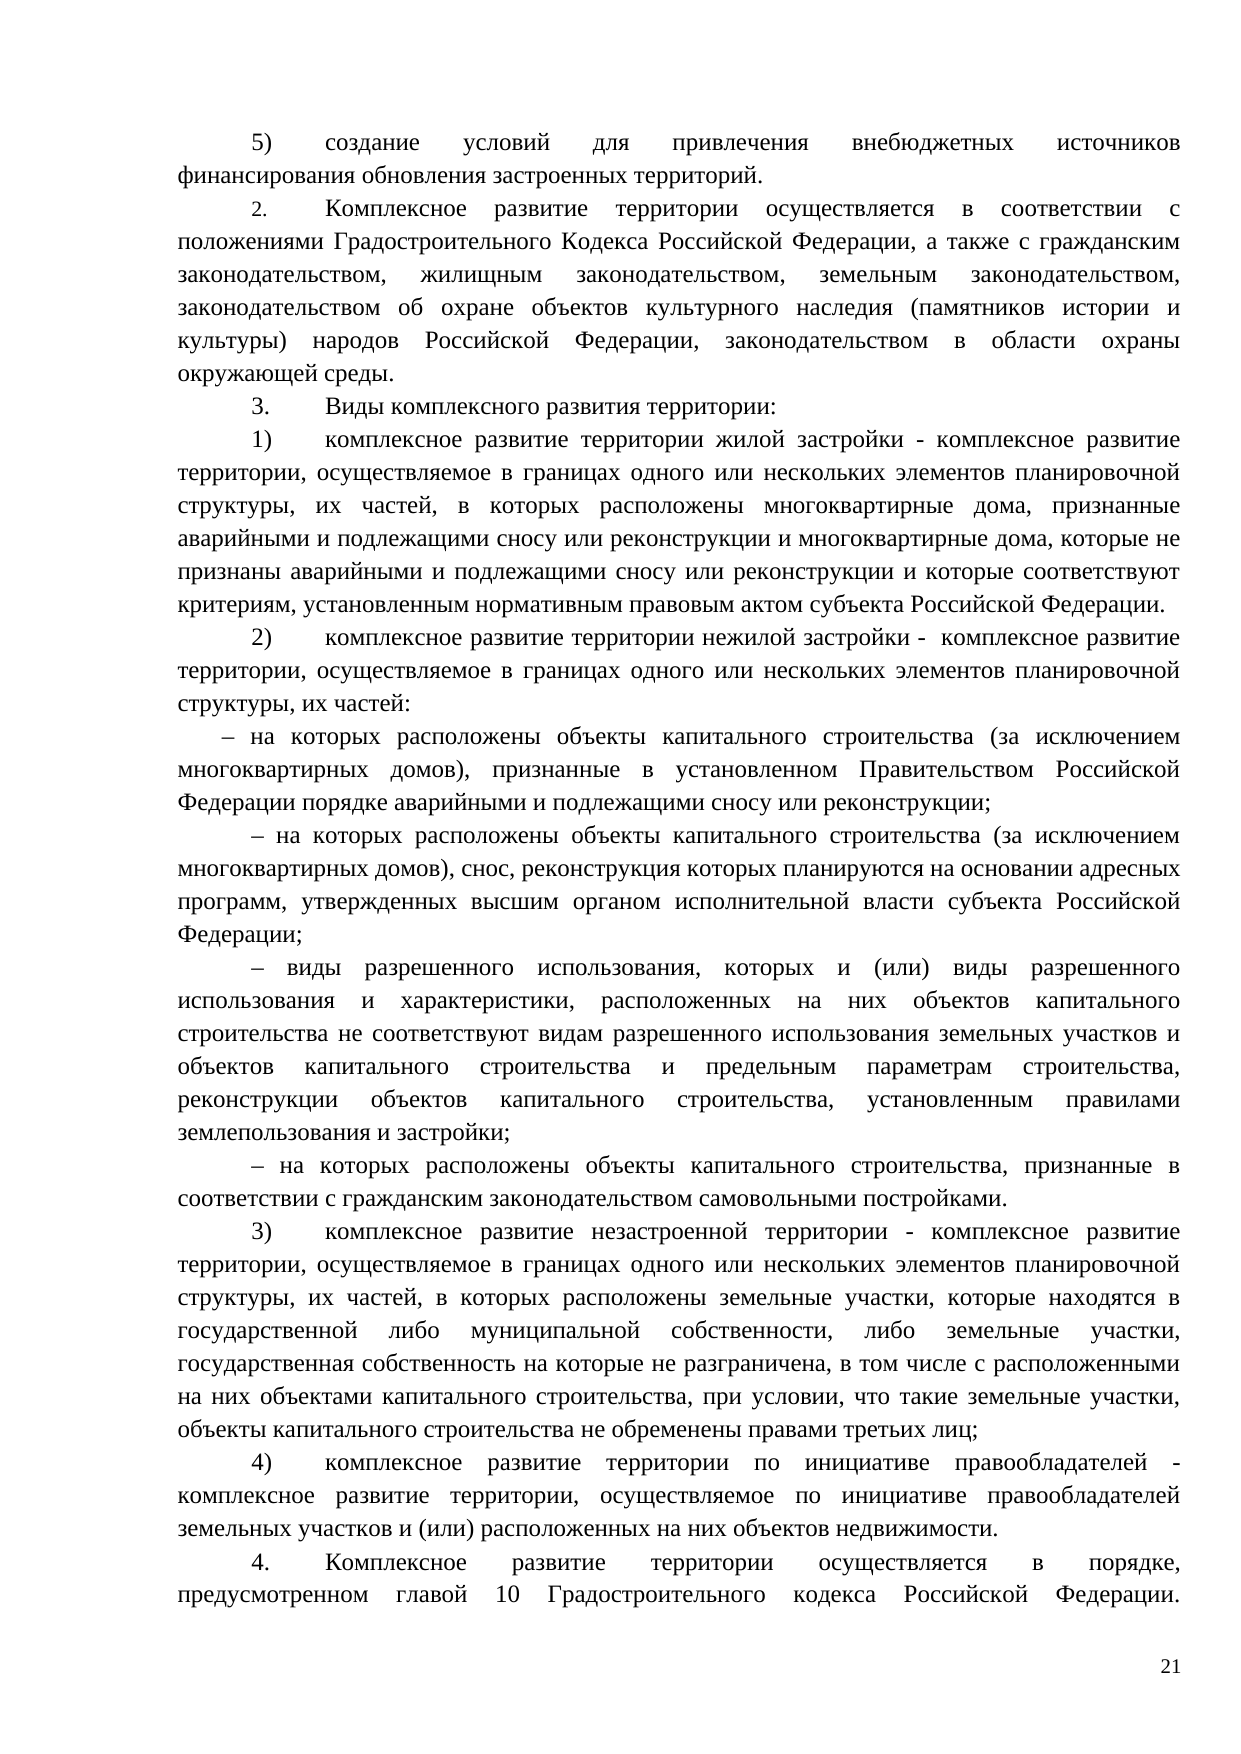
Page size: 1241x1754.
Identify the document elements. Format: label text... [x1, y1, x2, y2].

text – на которых расположены объекты капитального строительства (за исключением многоквартирных домов), признанные в установленном Правительством Российской Федерации порядке аварийными и подлежащими сносу или реконструкции; [177, 721, 1181, 816]
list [177, 1547, 1181, 1608]
list комплексное развитие незастроенной территории - комплексное развитие территории, осуществляемое в границах одного или нескольких элементов планировочной структуры, их частей, в которых расположены земельные участки, которые находятся в государственной либо муниципальной собственности, либо земельные участки, государственная собственность на которые не разграничена, в том числе с расположенными на них объектами капитального строительства, при условии, что такие земельные участки, объекты капитального строительства не обременены правами третьих лиц; [177, 1216, 1181, 1443]
list комплексное развитие территории нежилой застройки - комплексное развитие территории, осуществляемое в границах одного или нескольких элементов планировочной структуры, их частей: [177, 622, 1181, 717]
text – на которых расположены объекты капитального строительства (за исключением многоквартирных домов), снос, реконструкция которых планируются на основании адресных программ, утвержденных высшим органом исполнительной власти субъекта Российской Федерации; [177, 820, 1181, 948]
list Виды комплексного развития территории: [177, 391, 1181, 419]
list Комплексное развитие территории осуществляется в соответствии с положениями Градостроительного Кодекса Российской Федерации, а также с гражданским законодательством, жилищным законодательством, земельным законодательством, законодательством об охране объектов культурного наследия (памятников истории и культуры) народов Российской Федерации, законодательством в области охраны окружающей среды. [177, 193, 1181, 387]
text – на которых расположены объекты капитального строительства, признанные в соответствии с гражданским законодательством самовольными постройками. [177, 1150, 1181, 1212]
list комплексное развитие территории по инициативе правообладателей - комплексное развитие территории, осуществляемое по инициативе правообладателей земельных участков и (или) расположенных на них объектов недвижимости. [177, 1447, 1181, 1542]
list создание условий для привлечения внебюджетных источников финансирования обновления застроенных территорий. [177, 127, 1181, 188]
list комплексное развитие территории жилой застройки - комплексное развитие территории, осуществляемое в границах одного или нескольких элементов планировочной структуры, их частей, в которых расположены многоквартирные дома, признанные аварийными и подлежащими сносу или реконструкции и многоквартирные дома, которые не признаны аварийными и подлежащими сносу или реконструкции и которые соответствуют критериям, установленным нормативным правовым актом субъекта Российской Федерации. [177, 424, 1181, 618]
text – виды разрешенного использования, которых и (или) виды разрешенного использования и характеристики, расположенных на них объектов капитального строительства не соответствуют видам разрешенного использования земельных участков и объектов капитального строительства и предельным параметрам строительства, реконструкции объектов капитального строительства, установленным правилами землепользования и застройки; [177, 952, 1181, 1146]
